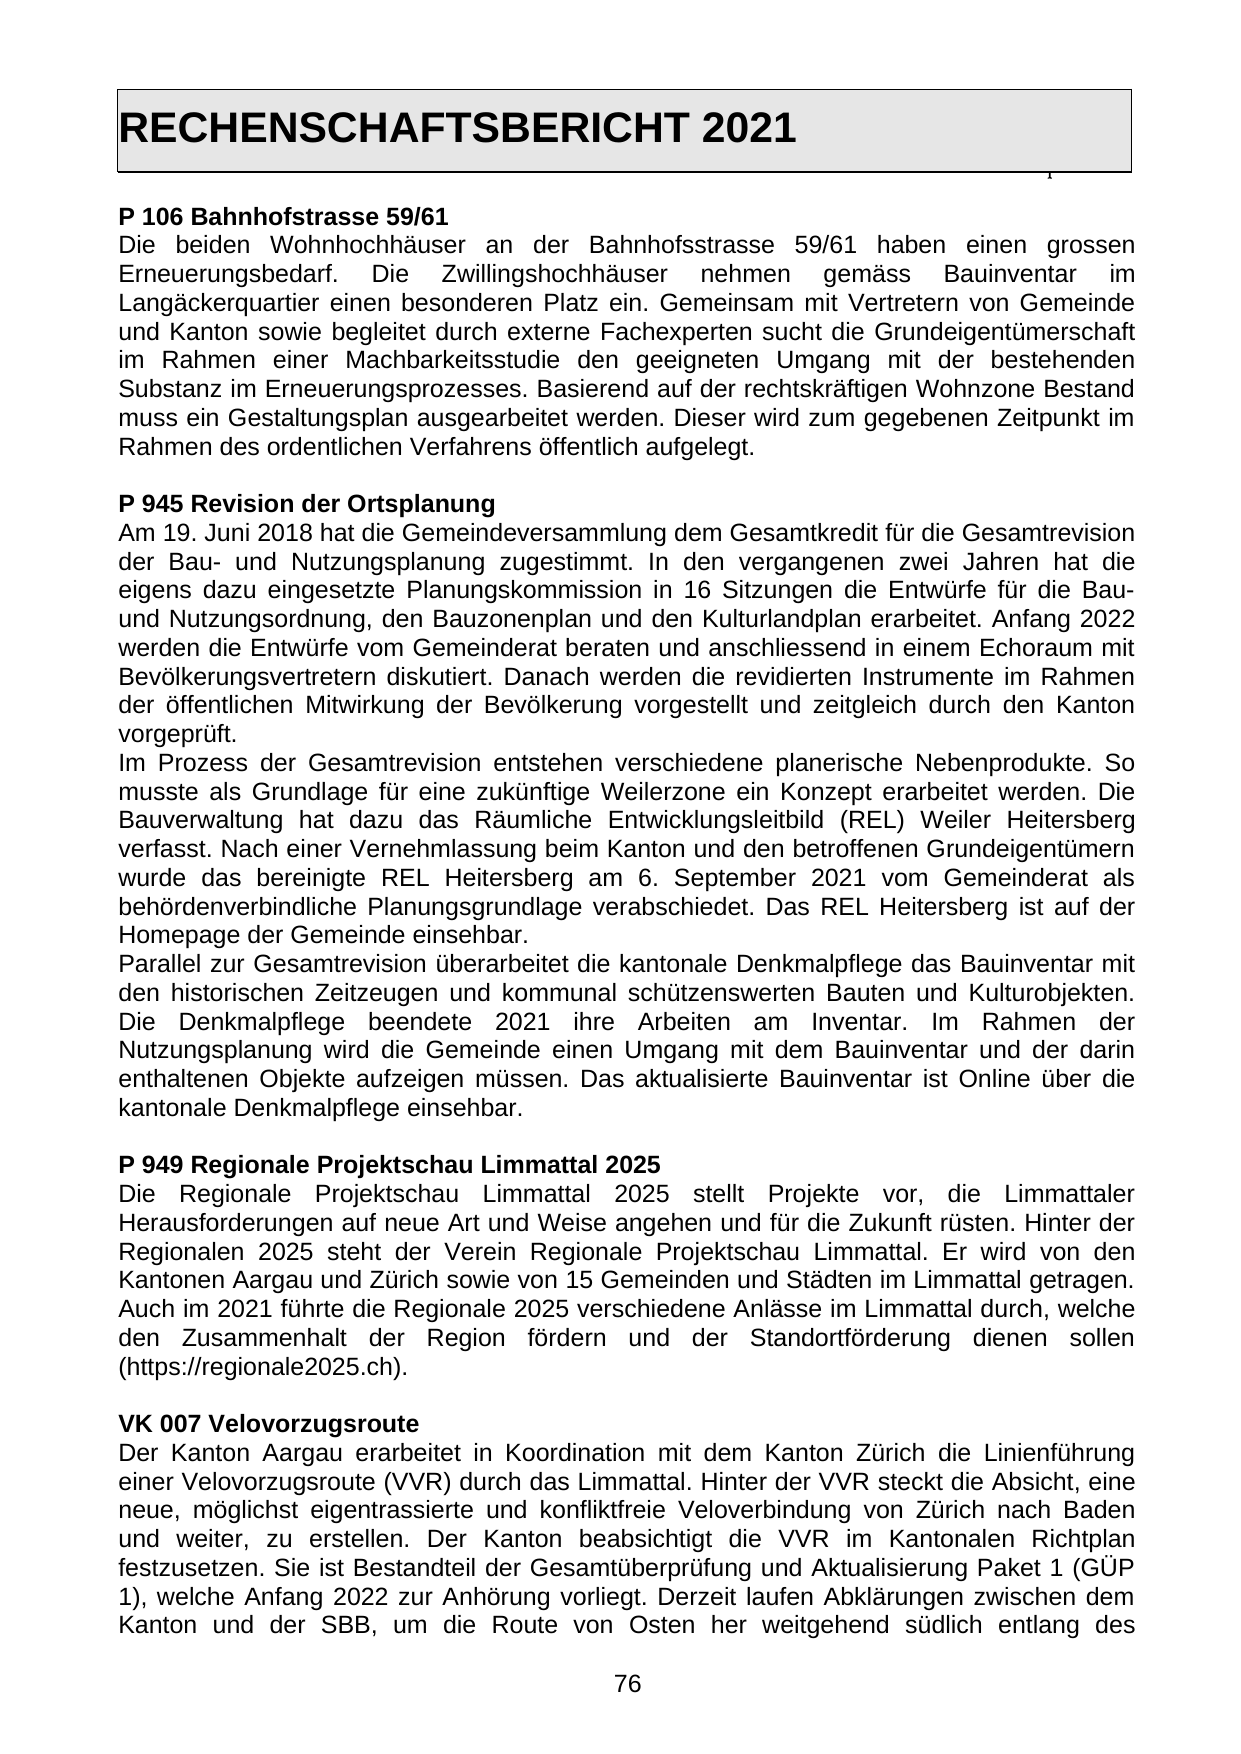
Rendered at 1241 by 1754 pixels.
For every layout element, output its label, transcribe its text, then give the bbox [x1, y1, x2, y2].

text P 106 Bahnhofstrasse 59/61 [118, 202, 1137, 230]
text P 945 Revision der Ortsplanung [118, 489, 1137, 518]
text Die beiden Wohnhochhäuser an der Bahnhofsstrasse 59/61 haben einen grossen Erneuerungsbedarf. Die Zwillingshochhäuser nehmen gemäss Bauinventar im Langäckerquartier einen besonderen Platz ein. Gemeinsam mit Vertretern von Gemeinde und Kanton sowie begleitet durch externe Fachexperten sucht die Grundeigentümerschaft im Rahmen einer Machbarkeitsstudie den geeigneten Umgang mit der bestehenden Substanz im Erneuerungsprozesses. Basierend auf der rechtskräftigen Wohnzone Bestand muss ein Gestaltungsplan ausgearbeitet werden. Dieser wird zum gegebenen Zeitpunkt im Rahmen des ordentlichen Verfahrens öffentlich aufgelegt. [118, 230, 1137, 460]
text P 949 Regionale Projektschau Limmattal 2025 [118, 1150, 1137, 1179]
text Parallel zur Gesamtrevision überarbeitet die kantonale Denkmalpflege das Bauinventar mit den historischen Zeitzeugen und kommunal schützenswerten Bauten und Kulturobjekten. Die Denkmalpflege beendete 2021 ihre Arbeiten am Inventar. Im Rahmen der Nutzungsplanung wird die Gemeinde einen Umgang mit dem Bauinventar und der darin enthaltenen Objekte aufzeigen müssen. Das aktualisierte Bauinventar ist Online über die kantonale Denkmalpflege einsehbar. [118, 949, 1137, 1122]
text Am 19. Juni 2018 hat die Gemeindeversammlung dem Gesamtkredit für die Gesamtrevision der Bau- und Nutzungsplanung zugestimmt. In den vergangenen zwei Jahren hat die eigens dazu eingesetzte Planungskommission in 16 Sitzungen die Entwürfe für die Bau- und Nutzungsordnung, den Bauzonenplan und den Kulturlandplan erarbeitet. Anfang 2022 werden die Entwürfe vom Gemeinderat beraten und anschliessend in einem Echoraum mit Bevölkerungsvertretern diskutiert. Danach werden die revidierten Instrumente im Rahmen der öffentlichen Mitwirkung der Bevölkerung vorgestellt und zeitgleich durch den Kanton vorgeprüft. [118, 518, 1137, 748]
text Im Prozess der Gesamtrevision entstehen verschiedene planerische Nebenprodukte. So musste als Grundlage für eine zukünftige Weilerzone ein Konzept erarbeitet werden. Die Bauverwaltung hat dazu das Räumliche Entwicklungsleitbild (REL) Weiler Heitersberg verfasst. Nach einer Vernehmlassung beim Kanton und den betroffenen Grundeigentümern wurde das bereinigte REL Heitersberg am 6. September 2021 vom Gemeinderat als behördenverbindliche Planungsgrundlage verabschiedet. Das REL Heitersberg ist auf der Homepage der Gemeinde einsehbar. [118, 748, 1137, 949]
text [118, 1438, 1137, 1639]
text Die Regionale Projektschau Limmattal 2025 stellt Projekte vor, die Limmattaler Herausforderungen auf neue Art und Weise angehen und für die Zukunft rüsten. Hinter der Regionalen 2025 steht der Verein Regionale Projektschau Limmattal. Er wird von den Kantonen Aargau und Zürich sowie von 15 Gemeinden und Städten im Limmattal getragen. Auch im 2021 führte die Regionale 2025 verschiedene Anlässe im Limmattal durch, welche den Zusammenhalt der Region fördern und der Standortförderung dienen sollen (https://regionale2025.ch). [118, 1179, 1137, 1380]
text VK 007 Velovorzugsroute [118, 1409, 1137, 1438]
